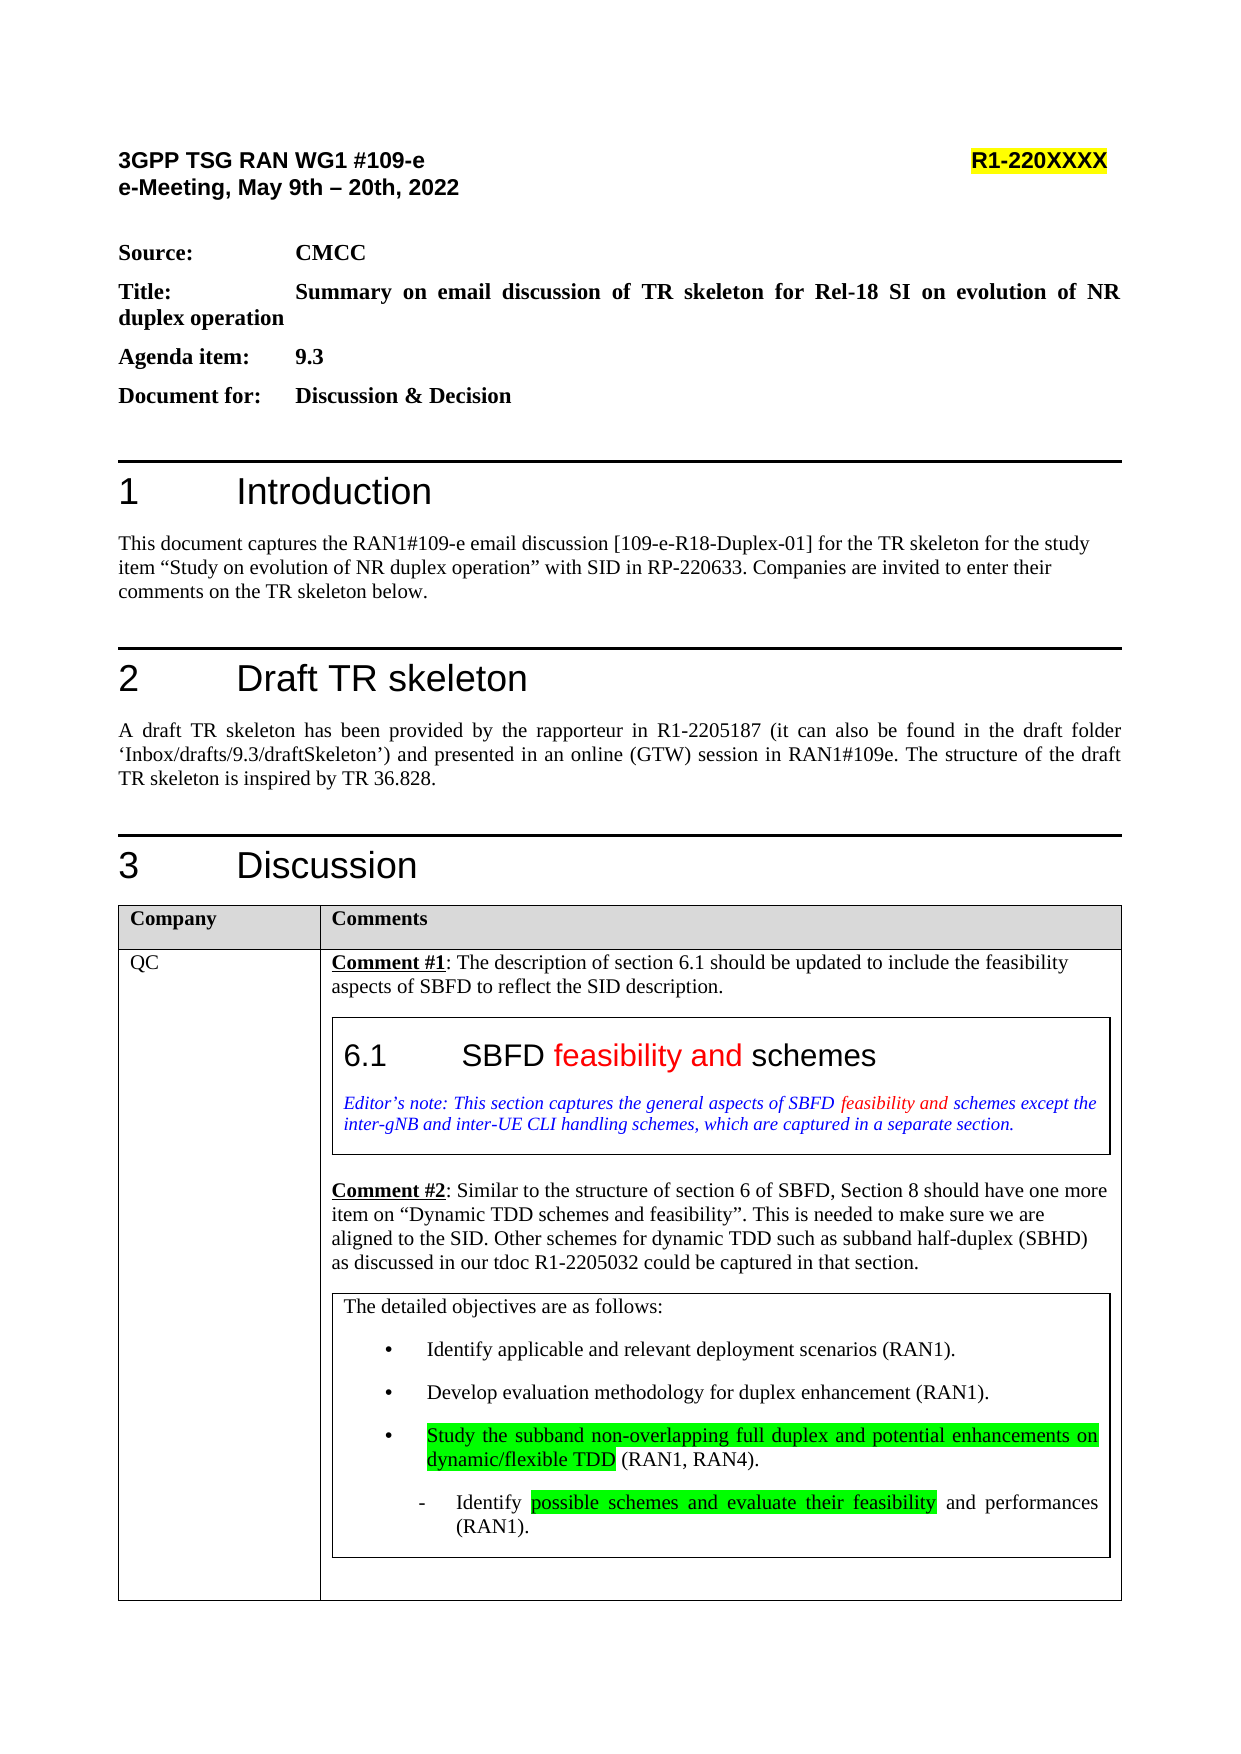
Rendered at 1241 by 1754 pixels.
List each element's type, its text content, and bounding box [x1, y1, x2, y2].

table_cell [321, 950, 1121, 1600]
text Title: Summary on email discussion of TR skeleton for Rel-18 SI on evolution of NR duplex operation [118, 278, 1122, 331]
text This document captures the RAN1#109-e email discussion [109-e-R18-Duplex-01] for the TR skeleton for the study item “Study on evolution of NR duplex operation” with SID in RP-220633. Companies are invited to enter their comments on the TR skeleton below. [118, 531, 1122, 603]
text 3GPP TSG RAN WG1 #109-e R1-220XXXX [118, 147, 1122, 174]
text Source: CMCC [118, 239, 1122, 265]
subtitle 2 Draft TR skeleton [118, 650, 1122, 699]
table_cell QC [119, 950, 320, 1600]
text Document for: Discussion & Decision [118, 382, 1122, 408]
subtitle 3 Discussion [118, 837, 1122, 887]
text e-Meeting, May 9th – 20th, 2022 [118, 174, 1122, 200]
table_header Comments [321, 906, 1121, 949]
text A draft TR skeleton has been provided by the rapporteur in R1-2205187 (it can also be found in the draft folder ‘Inbox/drafts/9.3/draftSkeleton’) and presented in an online (GTW) session in RAN1#109e. The structure of the draft TR skeleton is inspired by TR 36.828. [118, 718, 1122, 790]
table_header Company [119, 906, 320, 949]
text Agenda item: 9.3 [118, 343, 1122, 369]
subtitle 1 Introduction [118, 463, 1122, 512]
